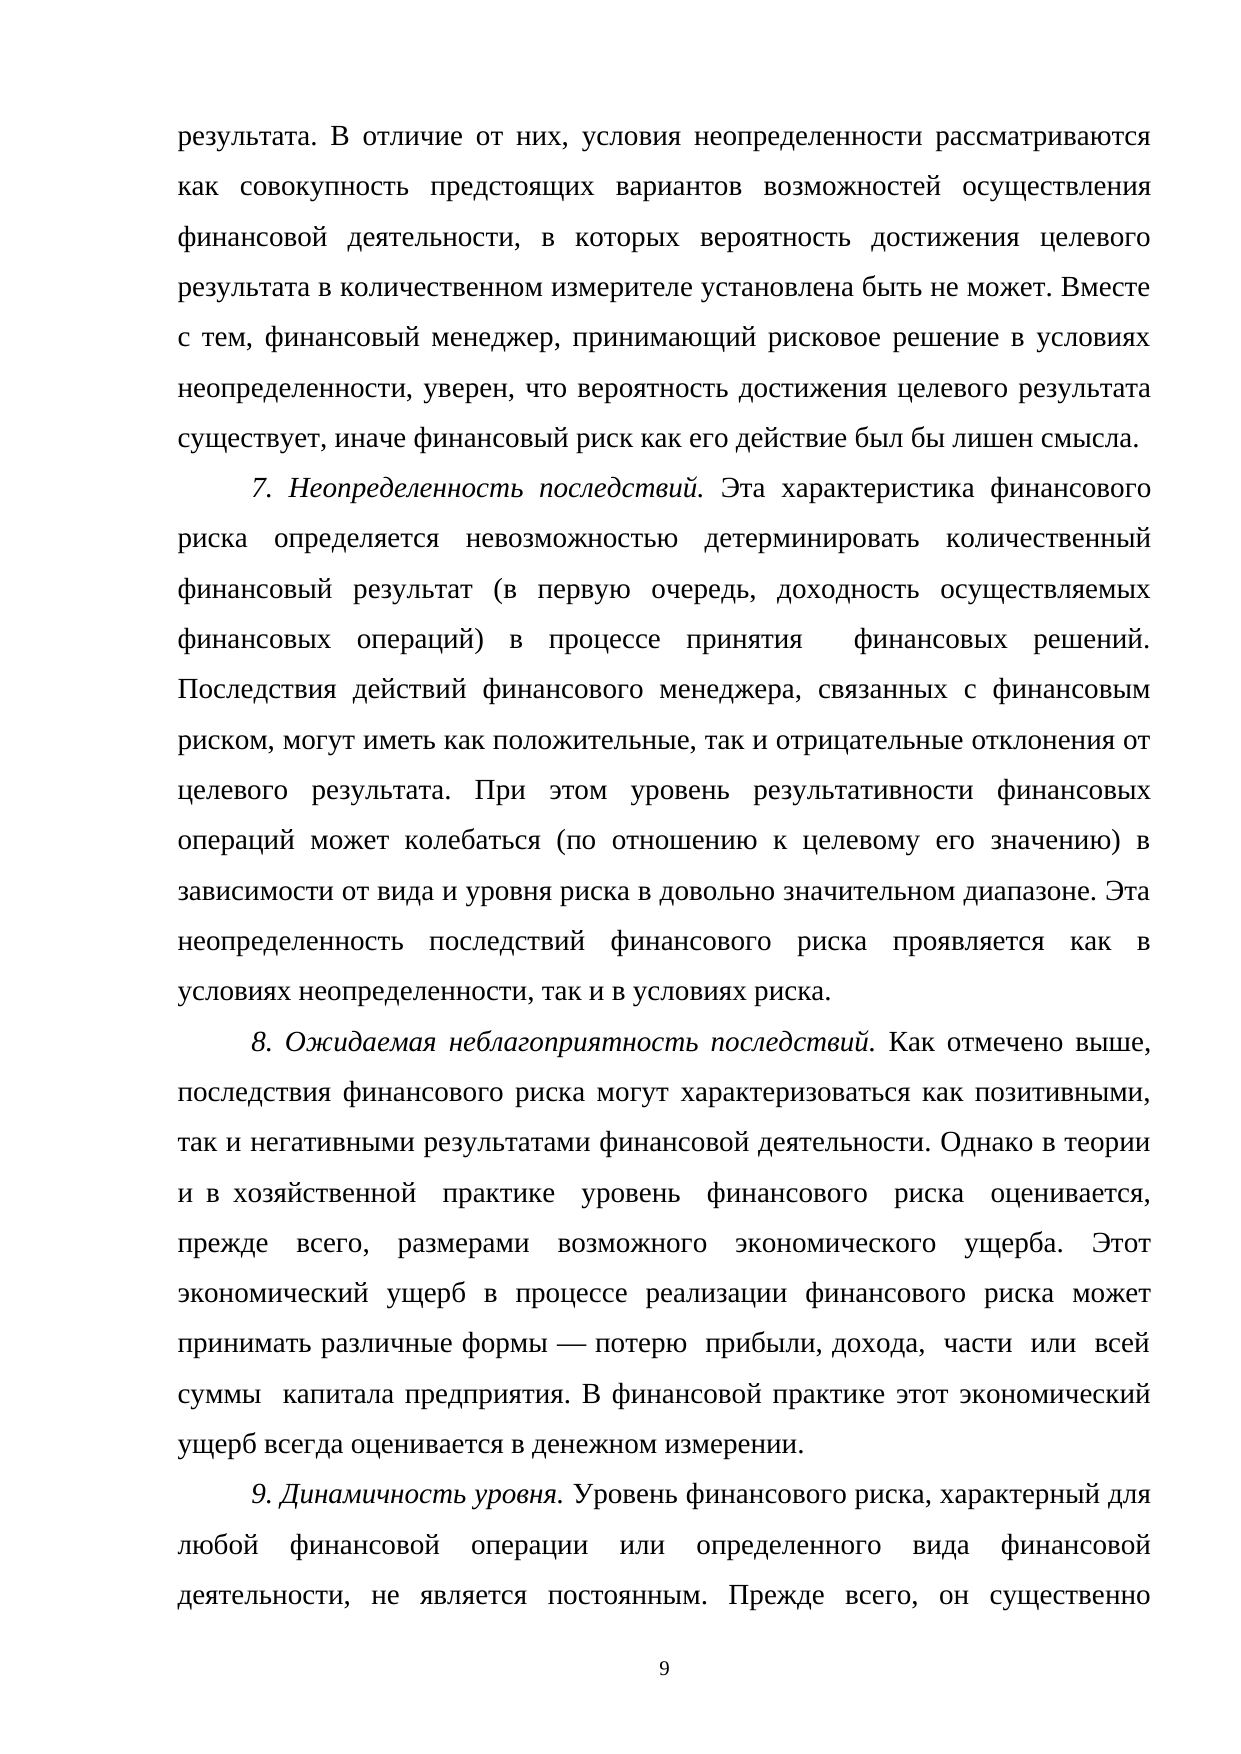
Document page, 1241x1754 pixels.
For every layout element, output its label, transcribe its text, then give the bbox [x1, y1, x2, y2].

text 7. Неопределенность последствий. Эта характеристика финансового риска определяется невозможностью детерминировать количественный финансовый результат (в первую очередь, доходность осуществляемых финансовых операций) в процессе принятия финансовых решений. Последствия действий финансового менеджера, связанных с финансовым риском, могут иметь как положительные, так и отрицательные отклонения от целевого результата. При этом уровень результативности финансовых операций может колебаться (по отношению к целевому его значению) в зависимости от вида и уровня риска в довольно значительном диапазоне. Эта неопределенность последствий финансового риска проявляется как в условиях неопределенности, так и в условиях риска. [177, 470, 1152, 1007]
text 8. Ожидаемая неблагоприятность последствий. Как отмечено выше, последствия финансового риска могут характеризоваться как позитивными, так и негативными результатами финансовой деятельности. Однако в теории и в хозяйственной практике уровень финансового риска оценивается, прежде всего, размерами возможного экономического ущерба. Этот экономический ущерб в процессе реализации финансового риска может принимать различные формы — потерю прибыли, дохода, части или всей суммы капитала предприятия. В финансовой практике этот экономический ущерб всегда оценивается в денежном измерении. [177, 1024, 1152, 1460]
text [177, 1477, 1152, 1611]
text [177, 118, 1152, 453]
